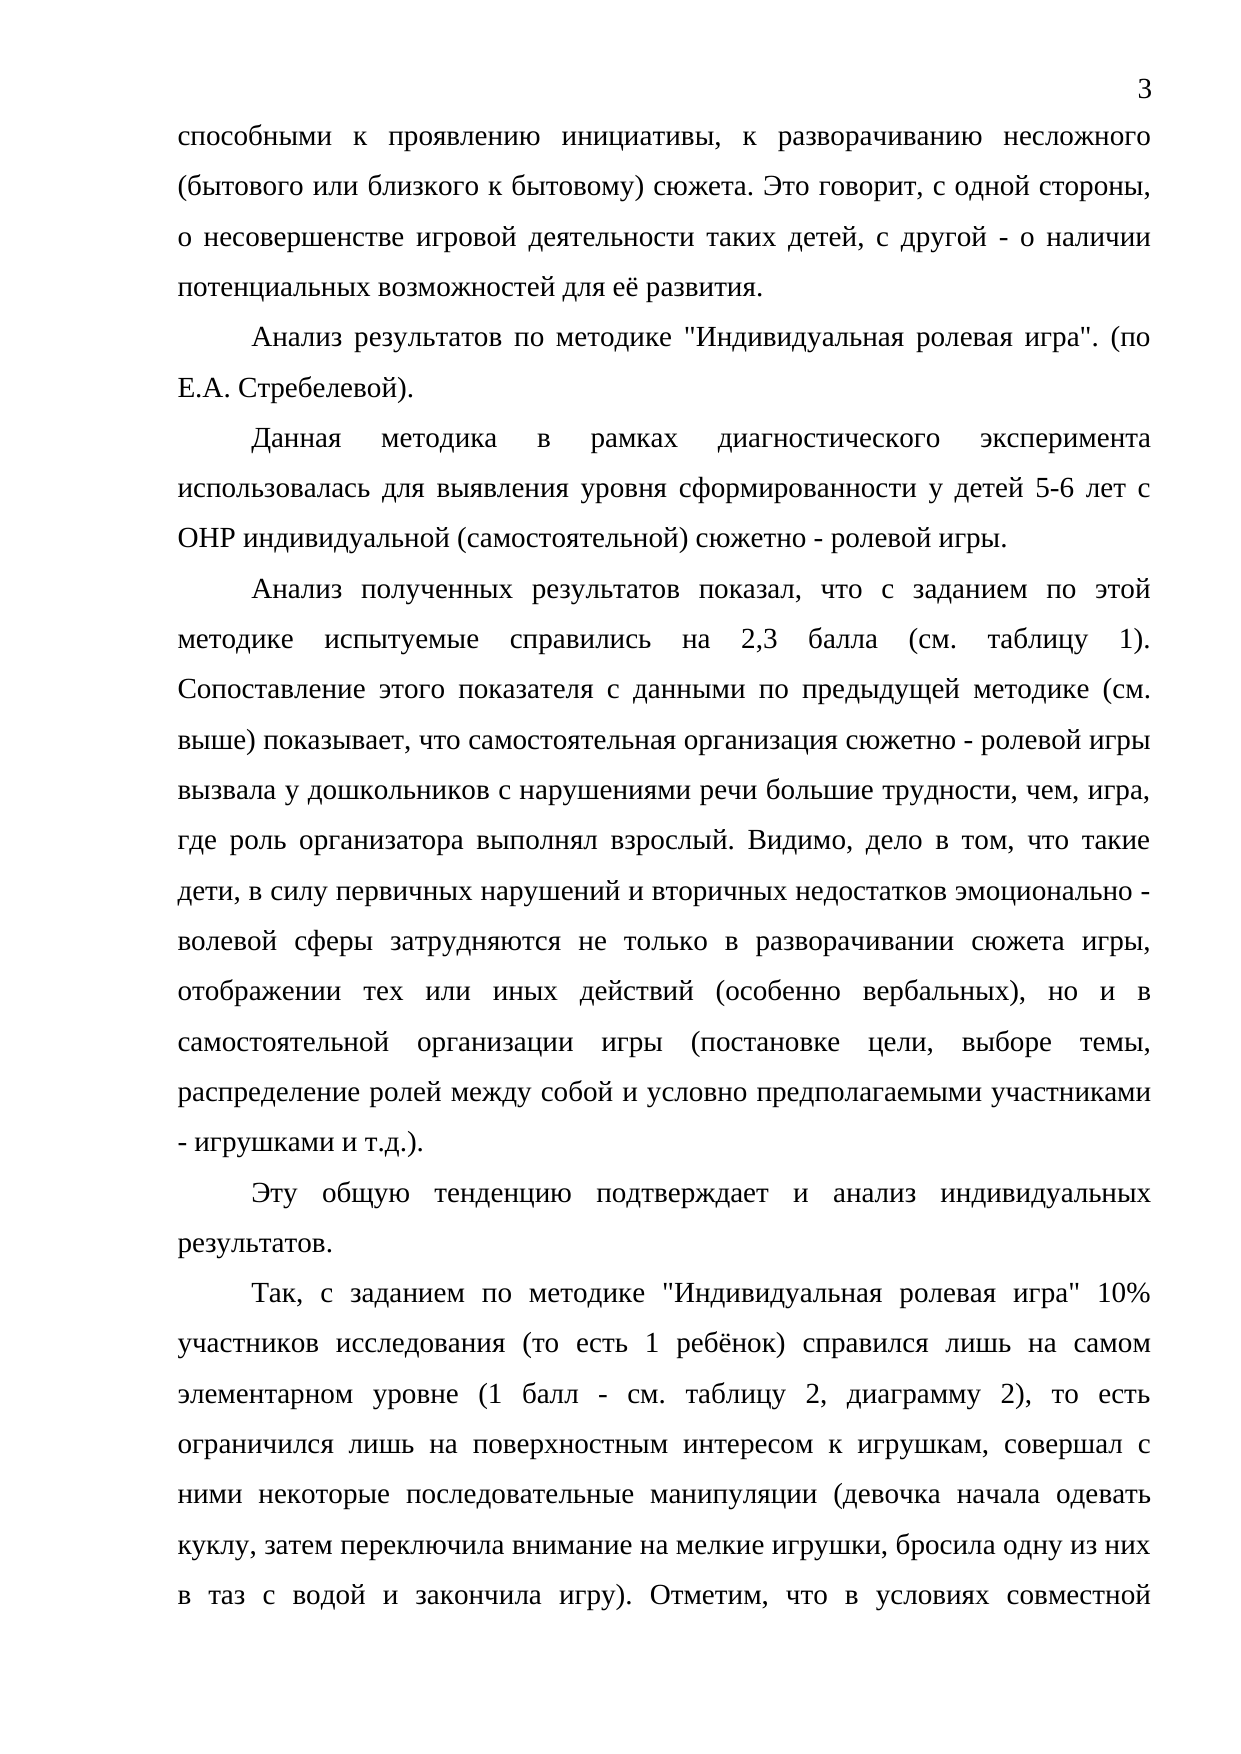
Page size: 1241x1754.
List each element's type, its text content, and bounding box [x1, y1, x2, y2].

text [177, 1275, 1152, 1611]
text Анализ результатов по методике "Индивидуальная ролевая игра". (по Е.А. Стребелевой). [177, 319, 1152, 403]
text Анализ полученных результатов показал, что с заданием по этой методике испытуемые справились на 2,3 балла (см. таблицу 1). Сопоставление этого показателя с данными по предыдущей методике (см. выше) показывает, что самостоятельная организация сюжетно - ролевой игры вызвала у дошкольников с нарушениями речи большие трудности, чем, игра, где роль организатора выполнял взрослый. Видимо, дело в том, что такие дети, в силу первичных нарушений и вторичных недостатков эмоционально - волевой сферы затрудняются не только в разворачивании сюжета игры, отображении тех или иных действий (особенно вербальных), но и в самостоятельной организации игры (постановке цели, выборе темы, распределение ролей между собой и условно предполагаемыми участниками - игрушками и т.д.). [177, 571, 1152, 1158]
text Эту общую тенденцию подтверждает и анализ индивидуальных результатов. [177, 1175, 1152, 1258]
text Данная методика в рамках диагностического эксперимента использовалась для выявления уровня сформированности у детей 5-6 лет с ОНР индивидуальной (самостоятельной) сюжетно - ролевой игры. [177, 420, 1152, 554]
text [177, 118, 1152, 303]
